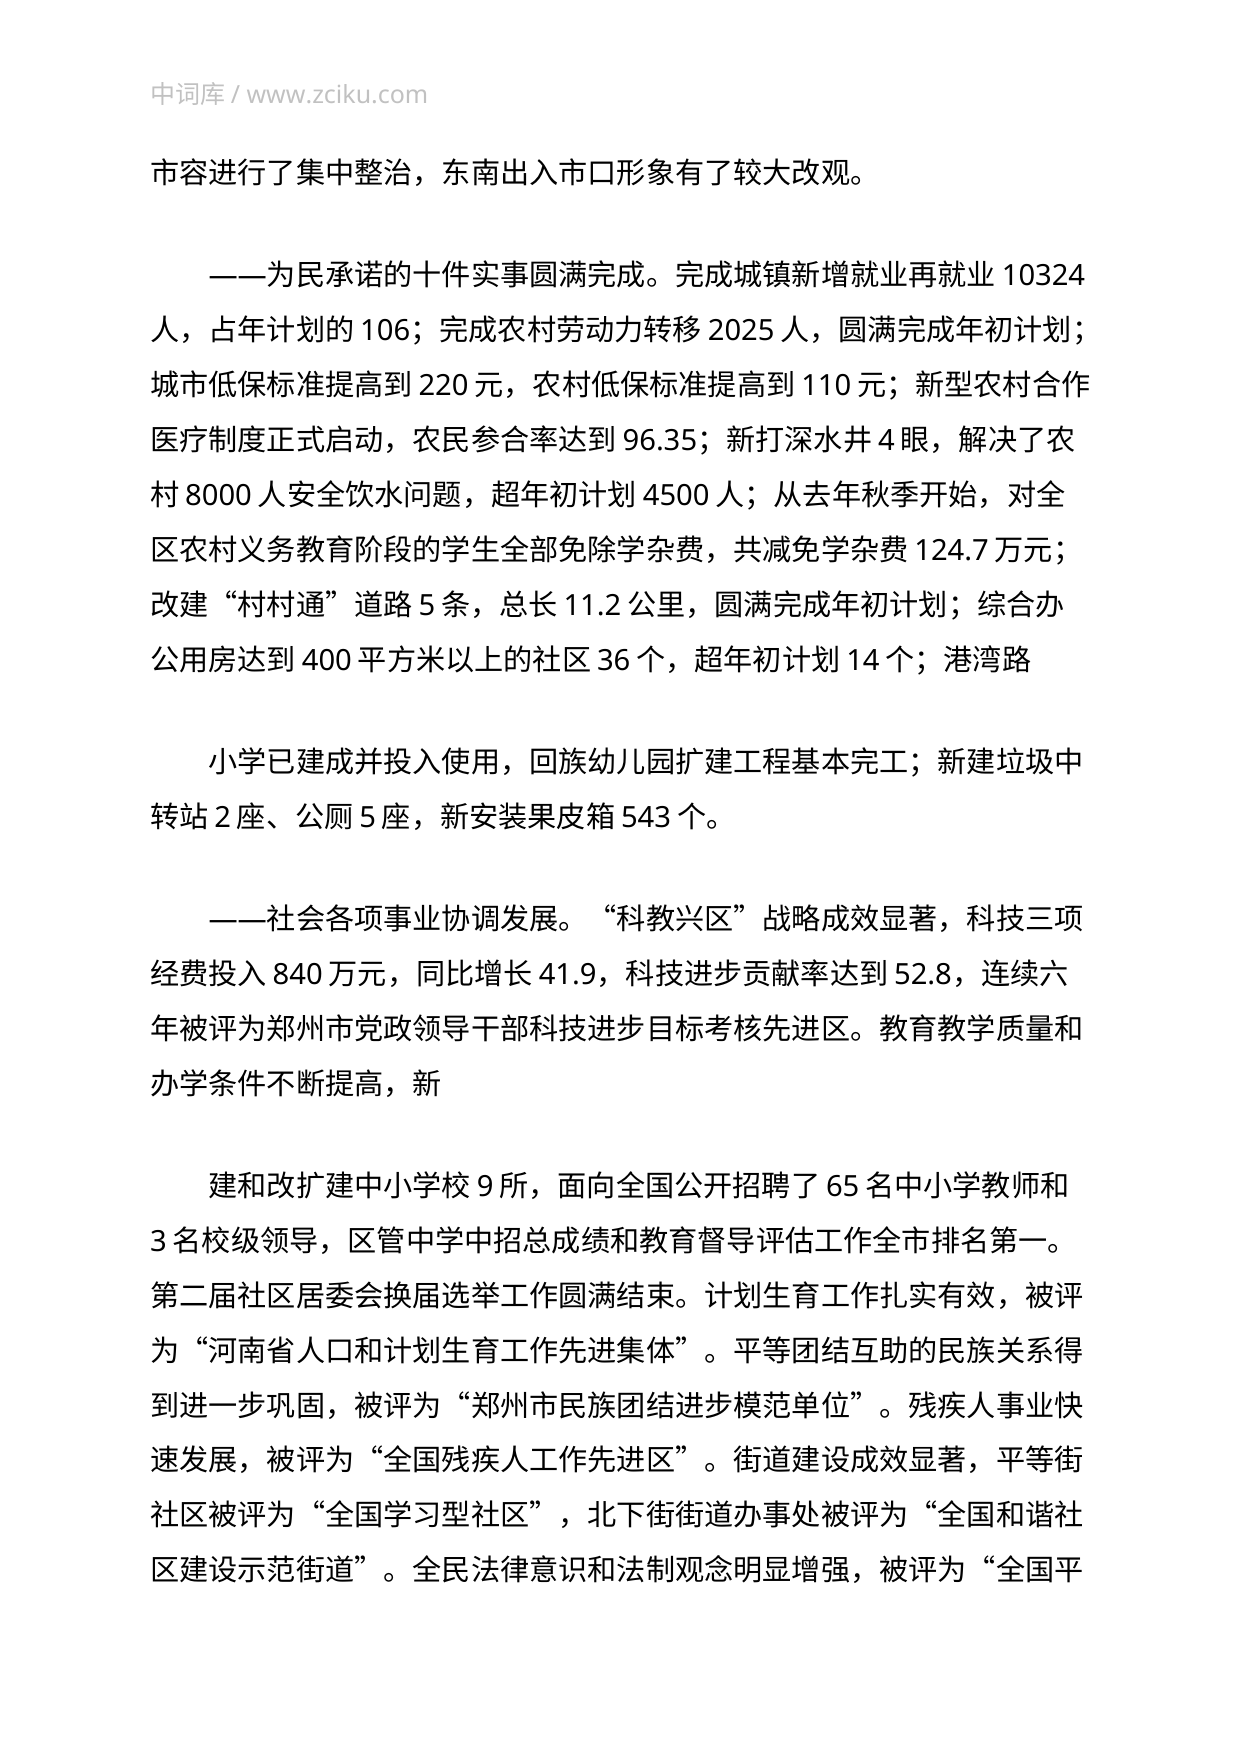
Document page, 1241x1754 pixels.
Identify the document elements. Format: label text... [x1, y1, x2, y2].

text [150, 150, 1090, 192]
text 小学已建成并投入使用，回族幼儿园扩建工程基本完工；新建垃圾中转站2座、公厕5座，新安装果皮箱543个。 [150, 739, 1090, 836]
text ——为民承诺的十件实事圆满完成。完成城镇新增就业再就业10324人，占年计划的106；完成农村劳动力转移2025人，圆满完成年初计划；城市低保标准提高到220元，农村低保标准提高到110元；新型农村合作医疗制度正式启动，农民参合率达到96.35；新打深水井4眼，解决了农村8000人安全饮水问题，超年初计划4500人；从去年秋季开始，对全区农村义务教育阶段的学生全部免除学杂费，共减免学杂费124.7万元；改建“村村通”道路5条，总长11.2公里，圆满完成年初计划；综合办公用房达到400平方米以上的社区36个，超年初计划14个；港湾路 [150, 252, 1090, 679]
text ——社会各项事业协调发展。“科教兴区”战略成效显著，科技三项经费投入840万元，同比增长41.9，科技进步贡献率达到52.8，连续六年被评为郑州市党政领导干部科技进步目标考核先进区。教育教学质量和办学条件不断提高，新 [150, 896, 1090, 1103]
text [150, 1162, 1090, 1589]
